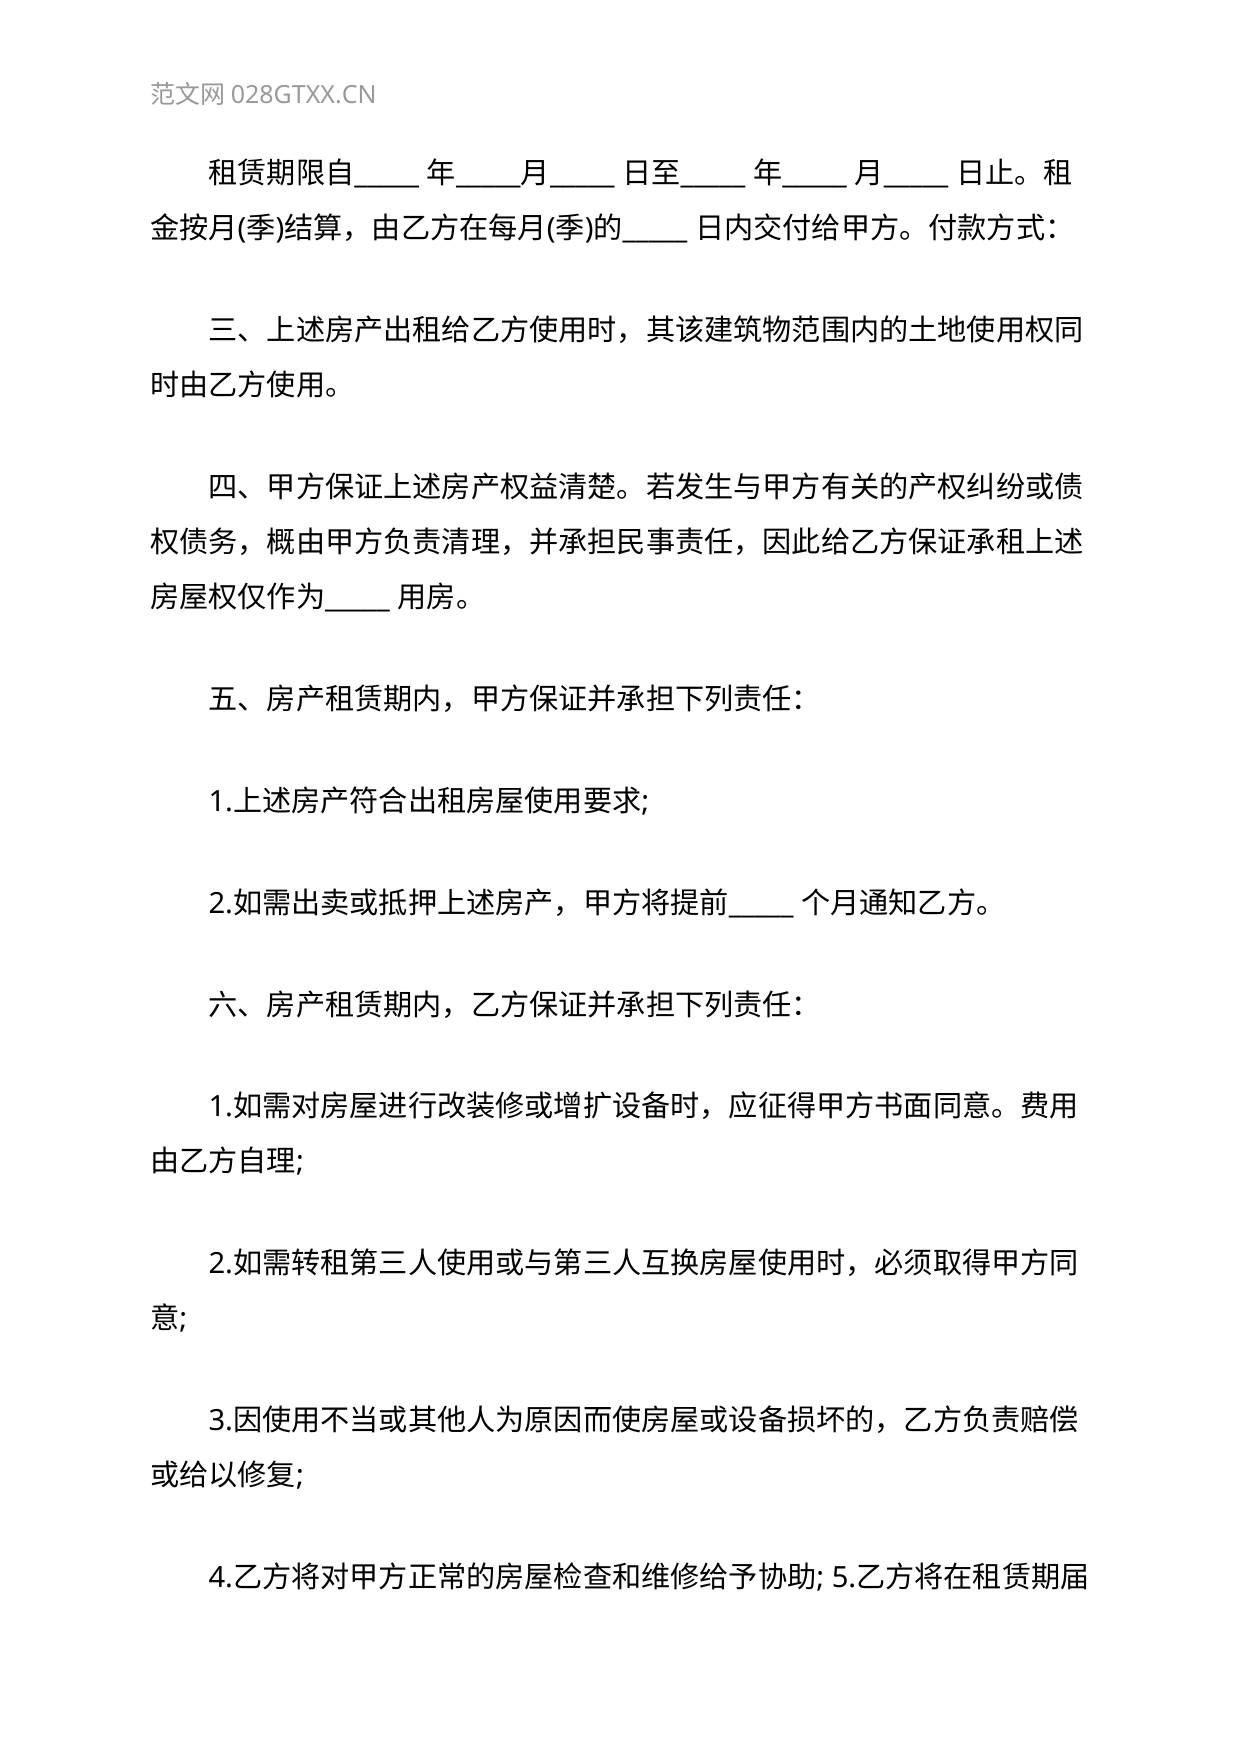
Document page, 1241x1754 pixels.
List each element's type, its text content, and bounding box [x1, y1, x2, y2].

text 3.因使用不当或其他人为原因而使房屋或设备损坏的，乙方负责赔偿或给以修复; [150, 1397, 1090, 1494]
text 2.如需转租第三人使用或与第三人互换房屋使用时，必须取得甲方同意; [150, 1240, 1090, 1337]
text 1.如需对房屋进行改装修或增扩设备时，应征得甲方书面同意。费用由乙方自理; [150, 1083, 1090, 1180]
text 六、房产租赁期内，乙方保证并承担下列责任： [150, 981, 1090, 1023]
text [150, 1554, 1090, 1596]
text 2.如需出卖或抵押上述房产，甲方将提前_____ 个月通知乙方。 [150, 879, 1090, 922]
text 租赁期限自_____ 年_____月_____ 日至_____ 年_____ 月_____ 日止。租金按月(季)结算，由乙方在每月(季)的_____ 日内交付给甲方。付款方式： [150, 150, 1090, 247]
text 四、甲方保证上述房产权益清楚。若发生与甲方有关的产权纠纷或债权债务，概由甲方负责清理，并承担民事责任，因此给乙方保证承租上述房屋权仅作为_____ 用房。 [150, 464, 1090, 616]
text 1.上述房产符合出租房屋使用要求; [150, 777, 1090, 819]
text 五、房产租赁期内，甲方保证并承担下列责任： [150, 675, 1090, 718]
text 三、上述房产出租给乙方使用时，其该建筑物范围内的土地使用权同时由乙方使用。 [150, 307, 1090, 404]
